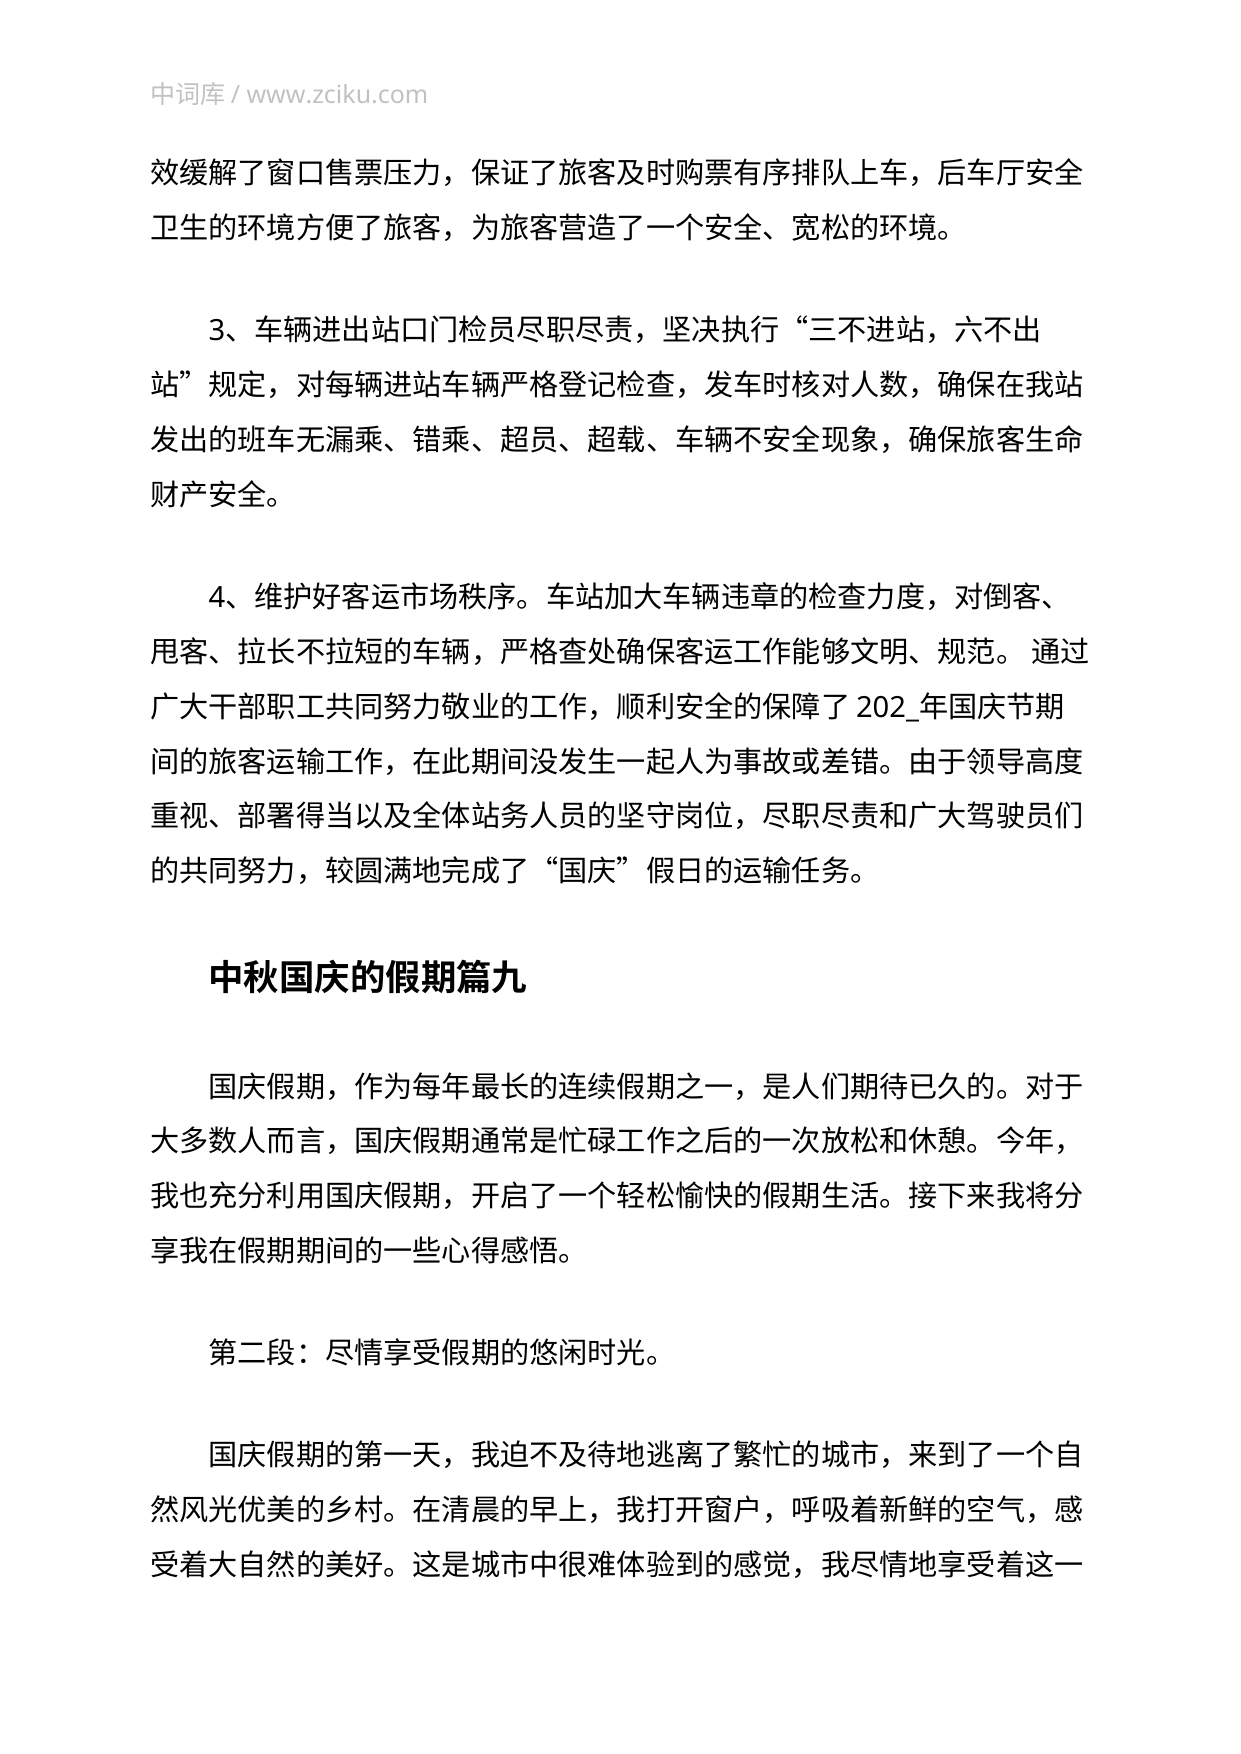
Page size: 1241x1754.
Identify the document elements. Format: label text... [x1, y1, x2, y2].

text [150, 1431, 1090, 1583]
text 3、车辆进出站口门检员尽职尽责，坚决执行“三不进站，六不出站”规定，对每辆进站车辆严格登记检查，发车时核对人数，确保在我站发出的班车无漏乘、错乘、超员、超载、车辆不安全现象，确保旅客生命财产安全。 [150, 307, 1090, 514]
text 国庆假期，作为每年最长的连续假期之一，是人们期待已久的。对于大多数人而言，国庆假期通常是忙碌工作之后的一次放松和休憩。今年，我也充分利用国庆假期，开启了一个轻松愉快的假期生活。接下来我将分享我在假期期间的一些心得感悟。 [150, 1063, 1090, 1270]
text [150, 150, 1090, 247]
text 中秋国庆的假期篇九 [150, 950, 1090, 1001]
text 4、维护好客运市场秩序。车站加大车辆违章的检查力度，对倒客、甩客、拉长不拉短的车辆，严格查处确保客运工作能够文明、规范。 通过广大干部职工共同努力敬业的工作，顺利安全的保障了202_年国庆节期间的旅客运输工作，在此期间没发生一起人为事故或差错。由于领导高度重视、部署得当以及全体站务人员的坚守岗位，尽职尽责和广大驾驶员们的共同努力，较圆满地完成了“国庆”假日的运输任务。 [150, 573, 1090, 890]
text 第二段：尽情享受假期的悠闲时光。 [150, 1329, 1090, 1372]
